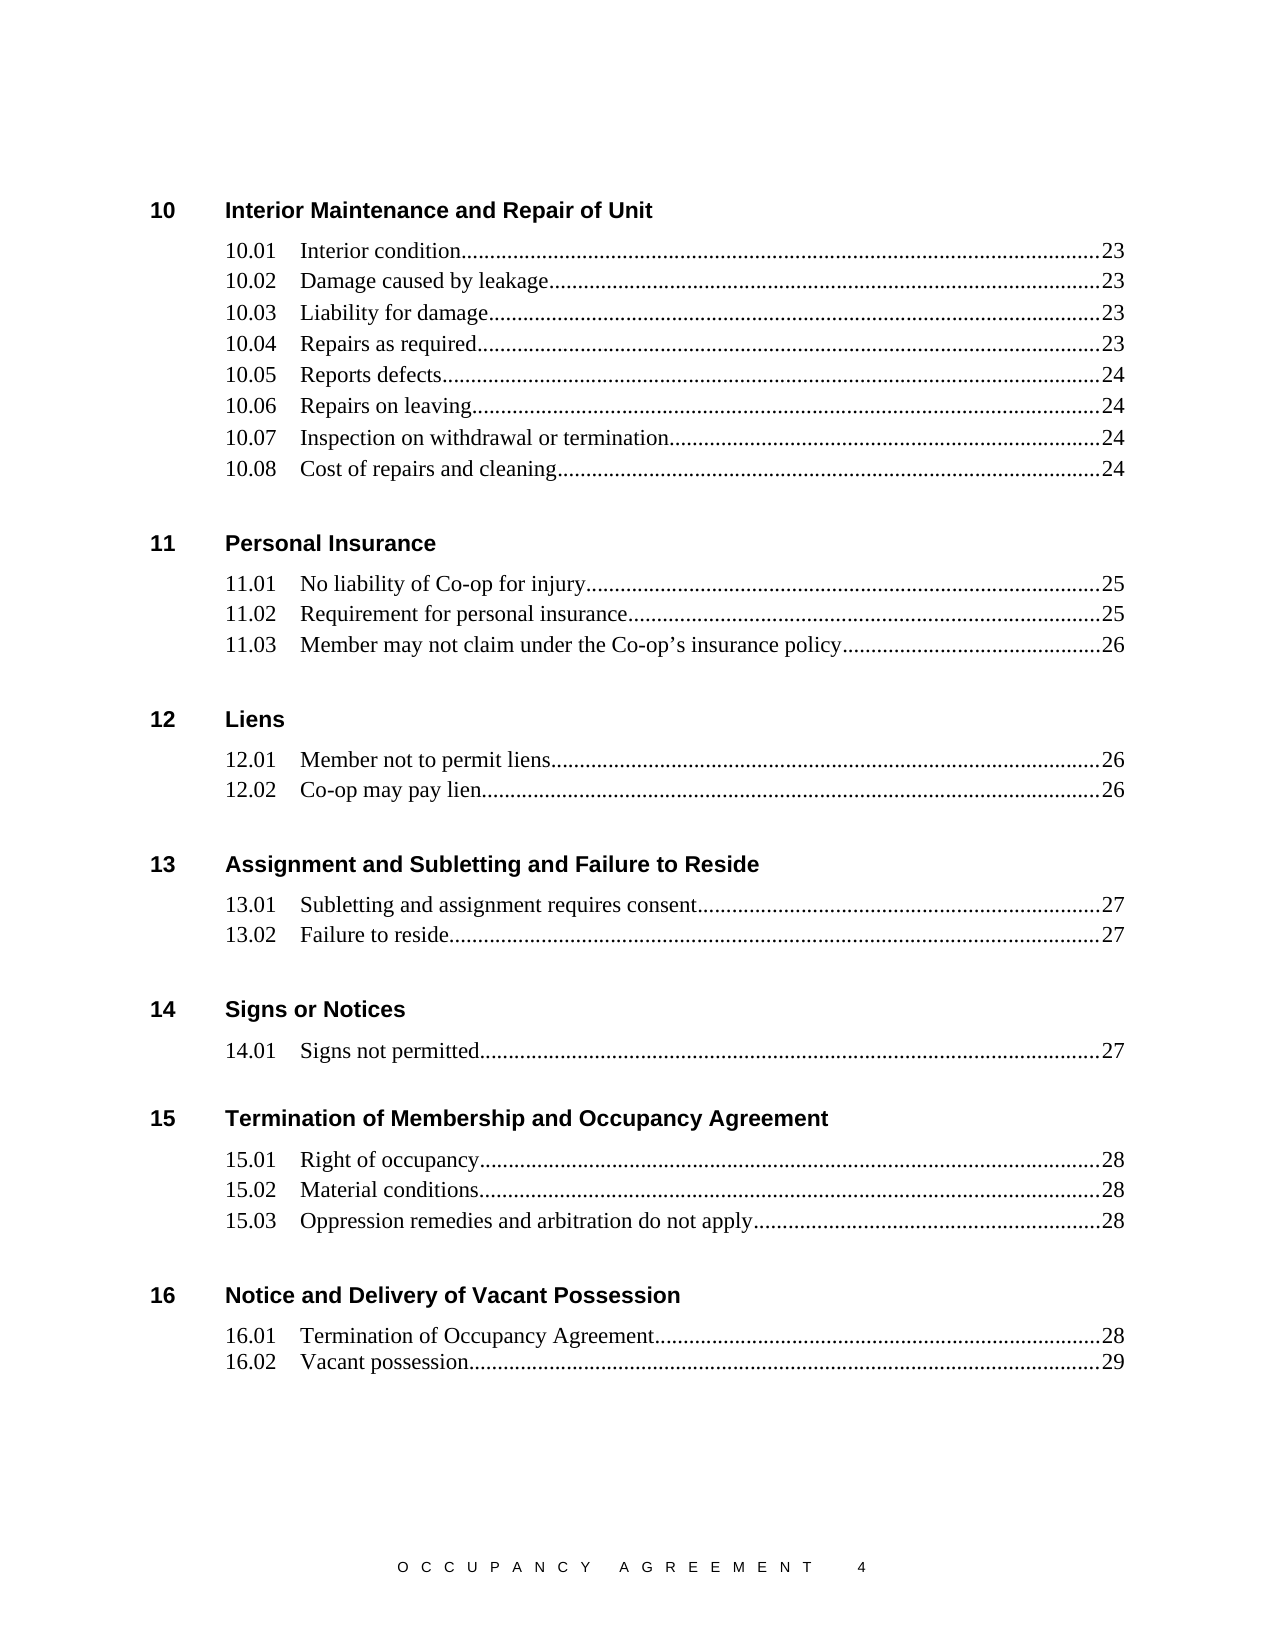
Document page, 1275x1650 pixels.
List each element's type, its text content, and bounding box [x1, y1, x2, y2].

text 10.02 Damage caused by leakage 23 [150, 264, 1125, 295]
text 10.06 Repairs on leaving 24 [150, 389, 1125, 420]
text 16 Notice and Delivery of Vacant Possession [150, 1278, 1125, 1309]
text 13 Assignment and Subletting and Failure to Reside [150, 848, 1125, 879]
text 10.08 Cost of repairs and cleaning 24 [150, 451, 1125, 483]
text 12 Liens [150, 703, 1125, 734]
text 16.01 Termination of Occupancy Agreement 28 [150, 1322, 1125, 1348]
text 15.03 Oppression remedies and arbitration do not apply 28 [150, 1203, 1125, 1234]
text 10.05 Reports defects 24 [150, 358, 1125, 389]
text 16.02 Vacant possession 29 [150, 1348, 1125, 1375]
text 15.02 Material conditions 28 [150, 1172, 1125, 1203]
text 11.01 No liability of Co-op for injury 25 [225, 570, 1125, 596]
text 10.04 Repairs as required 23 [150, 326, 1125, 358]
text 11 Personal Insurance [150, 526, 1125, 558]
text 13.02 Failure to reside 27 [150, 918, 1125, 949]
text 14.01 Signs not permitted 27 [150, 1037, 1125, 1063]
text 10.07 Inspection on withdrawal or termination 24 [150, 420, 1125, 451]
text 14 Signs or Notices [150, 993, 1125, 1024]
text 11.03 Member may not claim under the Co-op’s insurance policy 26 [150, 628, 1125, 659]
text 12.01 Member not to permit liens 26 [150, 746, 1125, 773]
text 12.02 Co-op may pay lien 26 [150, 773, 1125, 804]
text 13.01 Subletting and assignment requires consent 27 [150, 892, 1125, 918]
text 10.01 Interior condition 23 [225, 237, 1125, 264]
text 11.02 Requirement for personal insurance 25 [150, 596, 1125, 628]
text 15.01 Right of occupancy 28 [150, 1146, 1125, 1172]
text 15 Termination of Membership and Occupancy Agreement [150, 1102, 1125, 1133]
text 10.03 Liability for damage 23 [150, 295, 1125, 326]
text 10 Interior Maintenance and Repair of Unit [150, 194, 1125, 225]
